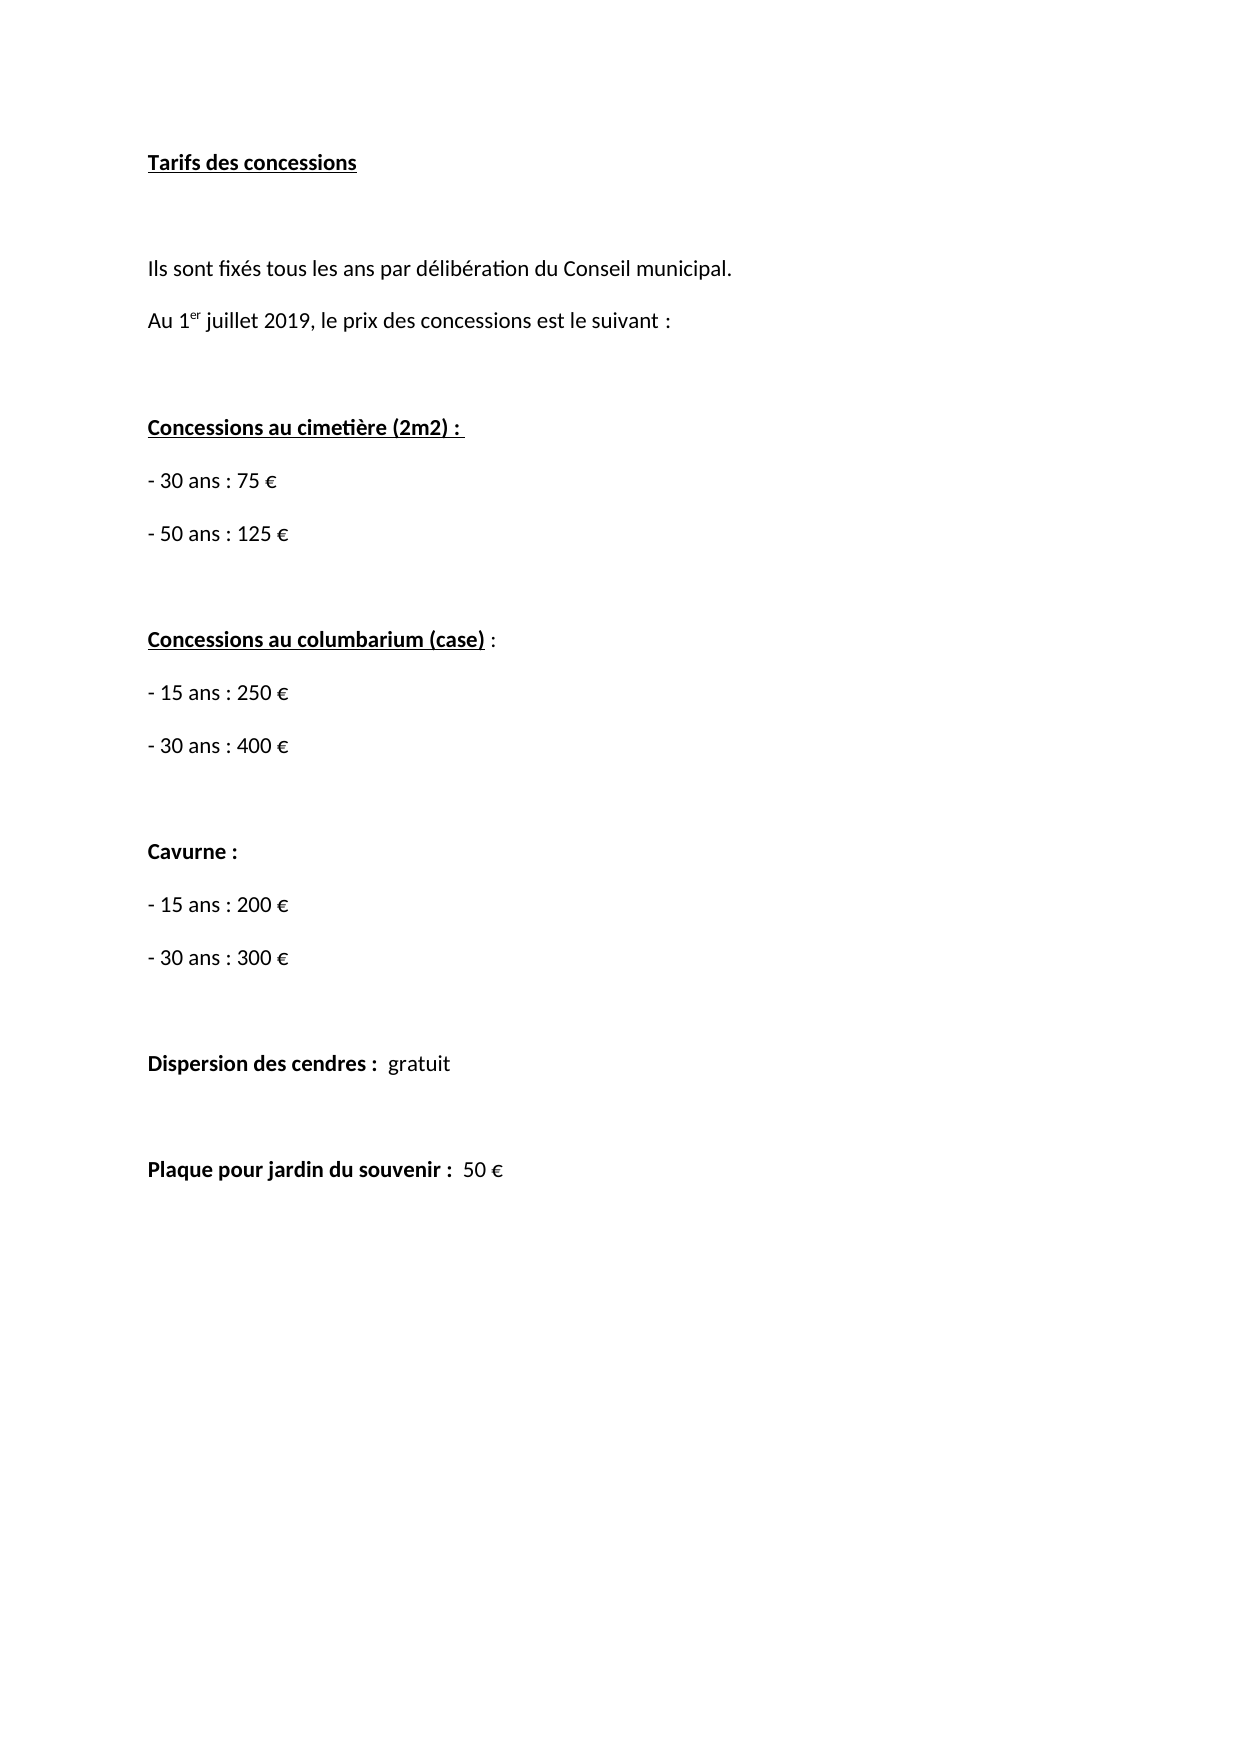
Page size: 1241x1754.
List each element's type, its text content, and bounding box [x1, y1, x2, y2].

text Au 1er juillet 2019, le prix des concessions est le suivant : [148, 307, 1093, 335]
text - 15 ans : 200 € [148, 890, 1093, 918]
text Dispersion des cendres : gratuit [148, 1049, 1093, 1077]
text Cavurne : [148, 837, 1093, 865]
text Tarifs des concessions [148, 148, 1093, 176]
text - 30 ans : 400 € [148, 731, 1093, 759]
text Plaque pour jardin du souvenir : 50 € [148, 1155, 1093, 1183]
text Concessions au columbarium (case) : [148, 625, 1093, 653]
text - 30 ans : 300 € [148, 943, 1093, 971]
text - 30 ans : 75 € [148, 466, 1093, 494]
text - 50 ans : 125 € [148, 519, 1093, 547]
text Concessions au cimetière (2m2) : [148, 413, 1093, 441]
text - 15 ans : 250 € [148, 678, 1093, 706]
text Ils sont fixés tous les ans par délibération du Conseil municipal. [148, 254, 1093, 282]
